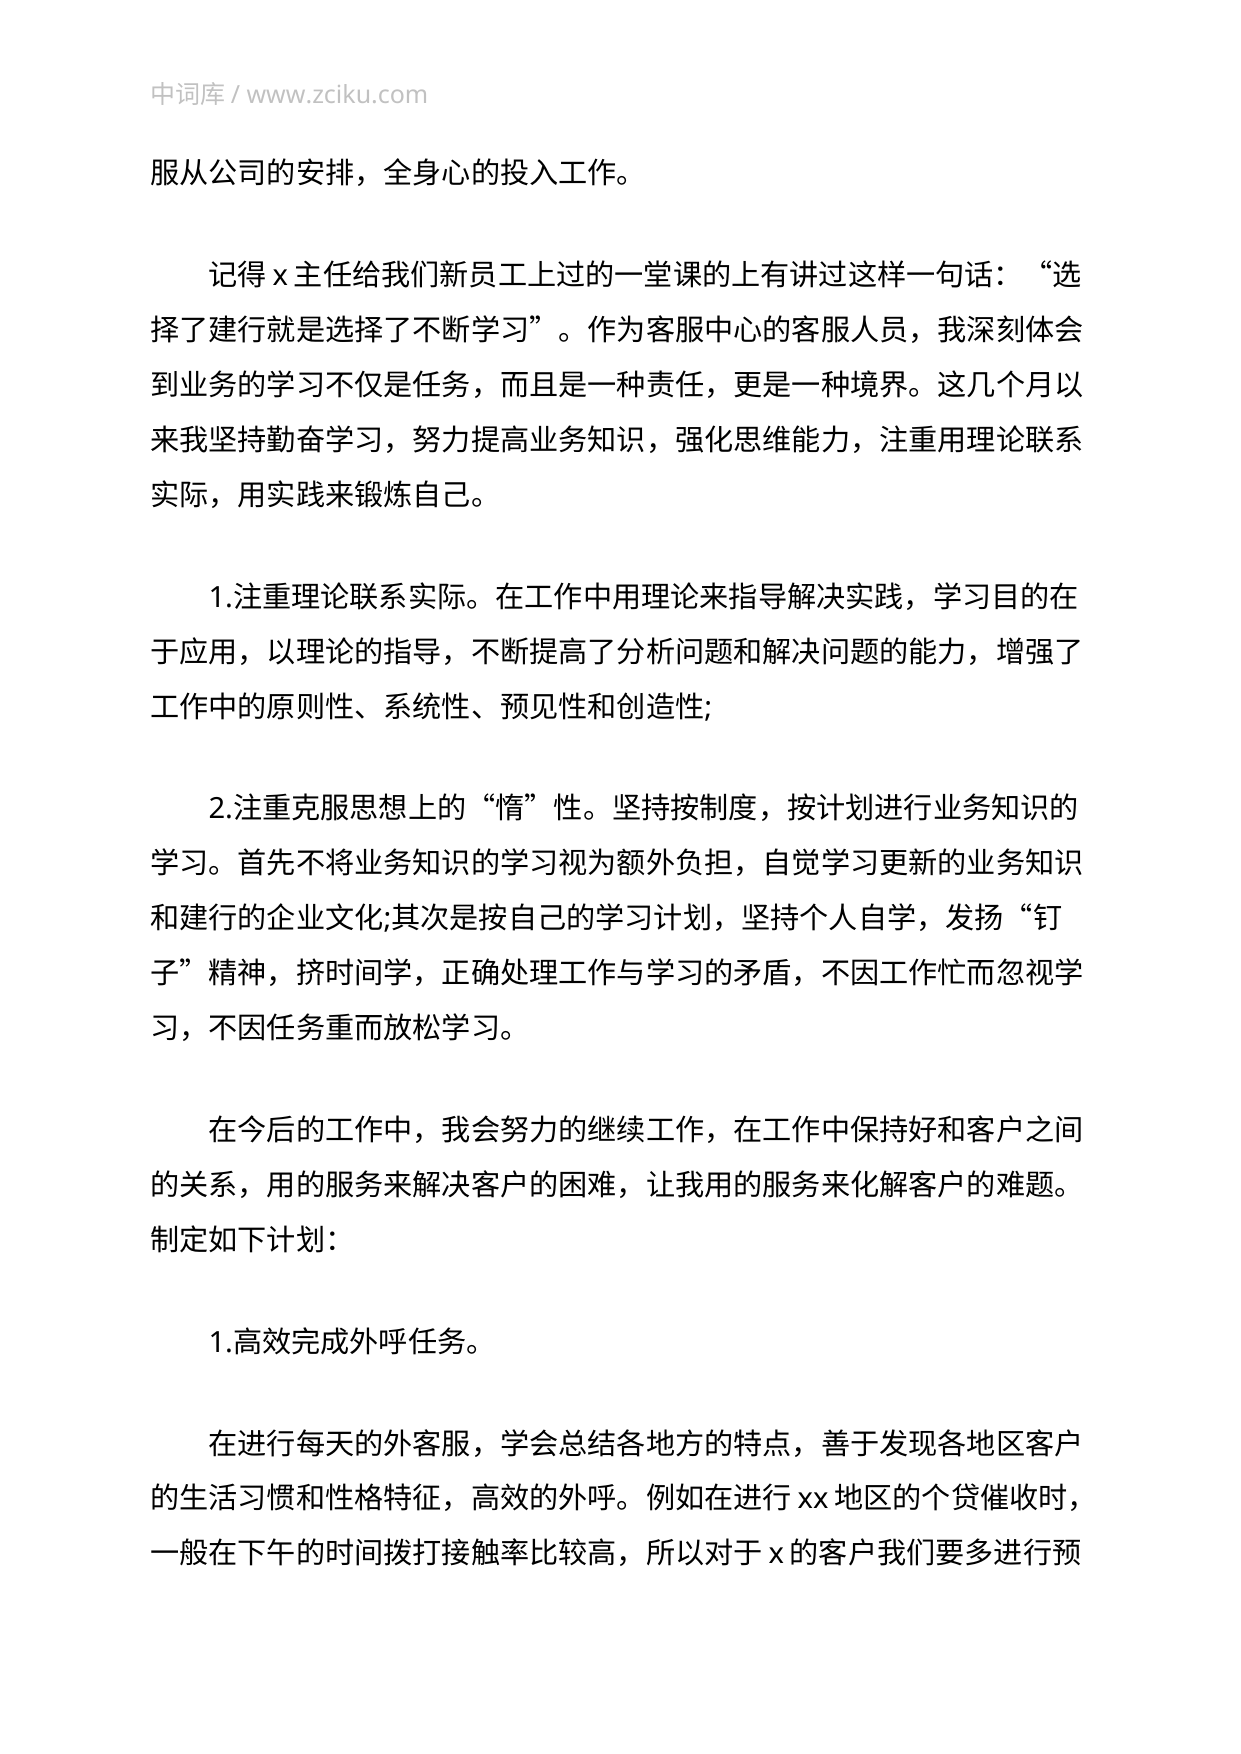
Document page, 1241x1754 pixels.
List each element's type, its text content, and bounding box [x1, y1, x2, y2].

text 在今后的工作中，我会努力的继续工作，在工作中保持好和客户之间的关系，用的服务来解决客户的困难，让我用的服务来化解客户的难题。制定如下计划： [150, 1107, 1090, 1259]
text 2.注重克服思想上的“惰”性。坚持按制度，按计划进行业务知识的学习。首先不将业务知识的学习视为额外负担，自觉学习更新的业务知识和建行的企业文化;其次是按自己的学习计划，坚持个人自学，发扬“钉子”精神，挤时间学，正确处理工作与学习的矛盾，不因工作忙而忽视学习，不因任务重而放松学习。 [150, 785, 1090, 1047]
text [150, 150, 1090, 192]
text 记得x主任给我们新员工上过的一堂课的上有讲过这样一句话：“选择了建行就是选择了不断学习”。作为客服中心的客服人员，我深刻体会到业务的学习不仅是任务，而且是一种责任，更是一种境界。这几个月以来我坚持勤奋学习，努力提高业务知识，强化思维能力，注重用理论联系实际，用实践来锻炼自己。 [150, 252, 1090, 514]
text 1.注重理论联系实际。在工作中用理论来指导解决实践，学习目的在于应用，以理论的指导，不断提高了分析问题和解决问题的能力，增强了工作中的原则性、系统性、预见性和创造性; [150, 573, 1090, 726]
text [150, 1420, 1090, 1572]
text 1.高效完成外呼任务。 [150, 1318, 1090, 1361]
